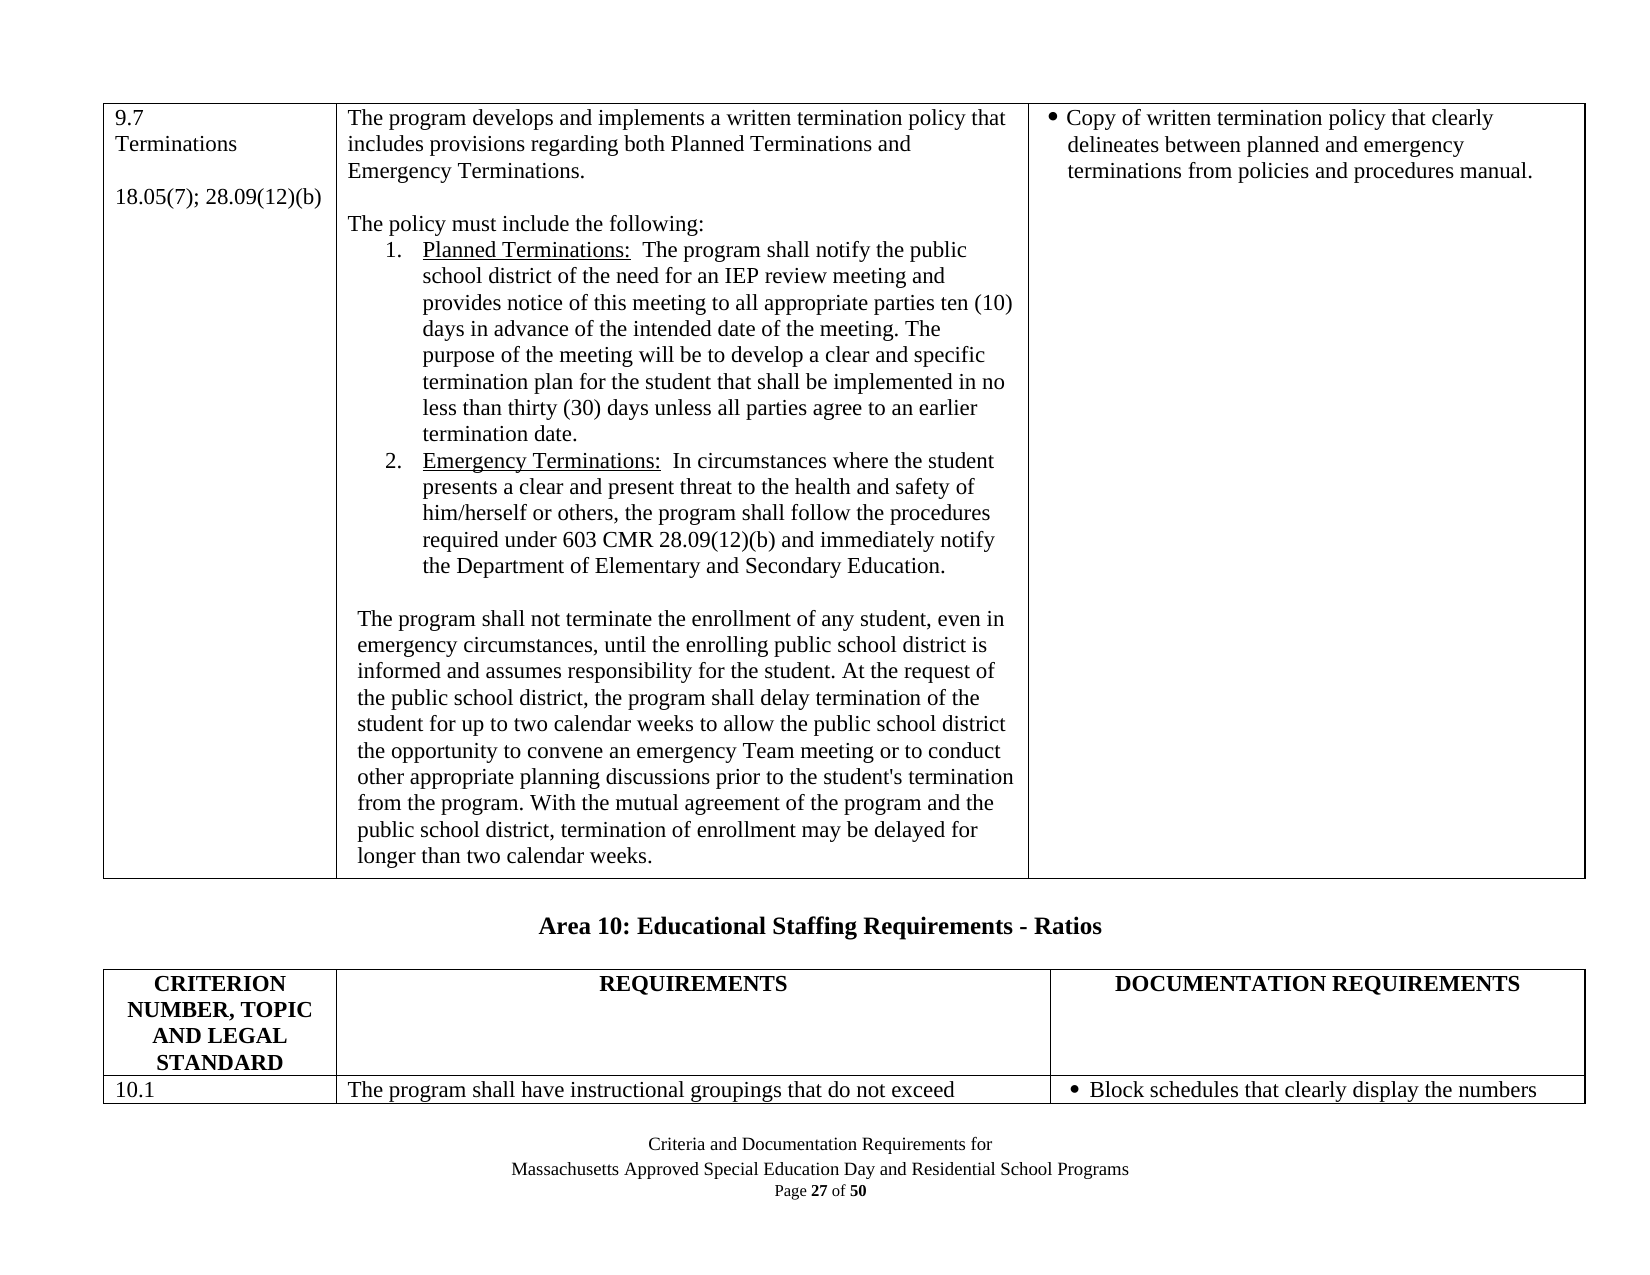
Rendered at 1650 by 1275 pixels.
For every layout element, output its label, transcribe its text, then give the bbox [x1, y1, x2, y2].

table_header REQUIREMENTS [337, 970, 1050, 1075]
table_cell The program develops and implements a written termination policy that includes provisions regarding both Planned Terminations and Emergency Terminations. The policy must include the following: Planned Terminations: The program shall notify the public school district of the need for an IEP review meeting and provides notice of this meeting to all appropriate parties ten (10) days in advance of the intended date of the meeting. The purpose of the meeting will be to develop a clear and specific termination plan for the student that shall be implemented in no less than thirty (30) days unless all parties agree to an earlier termination date. Emergency Terminations: In circumstances where the student presents a clear and present threat to the health and safety of him/herself or others, the program shall follow the procedures required under 603 CMR 28.09(12)(b) and immediately notify the Department of Elementary and Secondary Education. The program shall not terminate the enrollment of any student, even in emergency circumstances, until the enrolling public school district is informed and assumes responsibility for the student. At the request of the public school district, the program shall delay termination of the student for up to two calendar weeks to allow the public school district the opportunity to convene an emergency Team meeting or to conduct other appropriate planning discussions prior to the student's termination from the program. With the mutual agreement of the program and the public school district, termination of enrollment may be delayed for longer than two calendar weeks. [337, 104, 1028, 877]
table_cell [337, 1076, 1050, 1103]
table_cell Copy of written termination policy that clearly delineates between planned and emergency terminations from policies and procedures manual. [1029, 104, 1584, 877]
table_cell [1051, 1076, 1584, 1103]
table_header CRITERION NUMBER, TOPIC AND LEGAL STANDARD [104, 970, 336, 1075]
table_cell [104, 1076, 336, 1103]
table_cell 9.7 Terminations 18.05(7); 28.09(12)(b) [104, 104, 336, 877]
table_header DOCUMENTATION REQUIREMENTS [1051, 970, 1584, 1075]
subtitle Area 10: Educational Staffing Requirements - Ratios [103, 911, 1537, 940]
